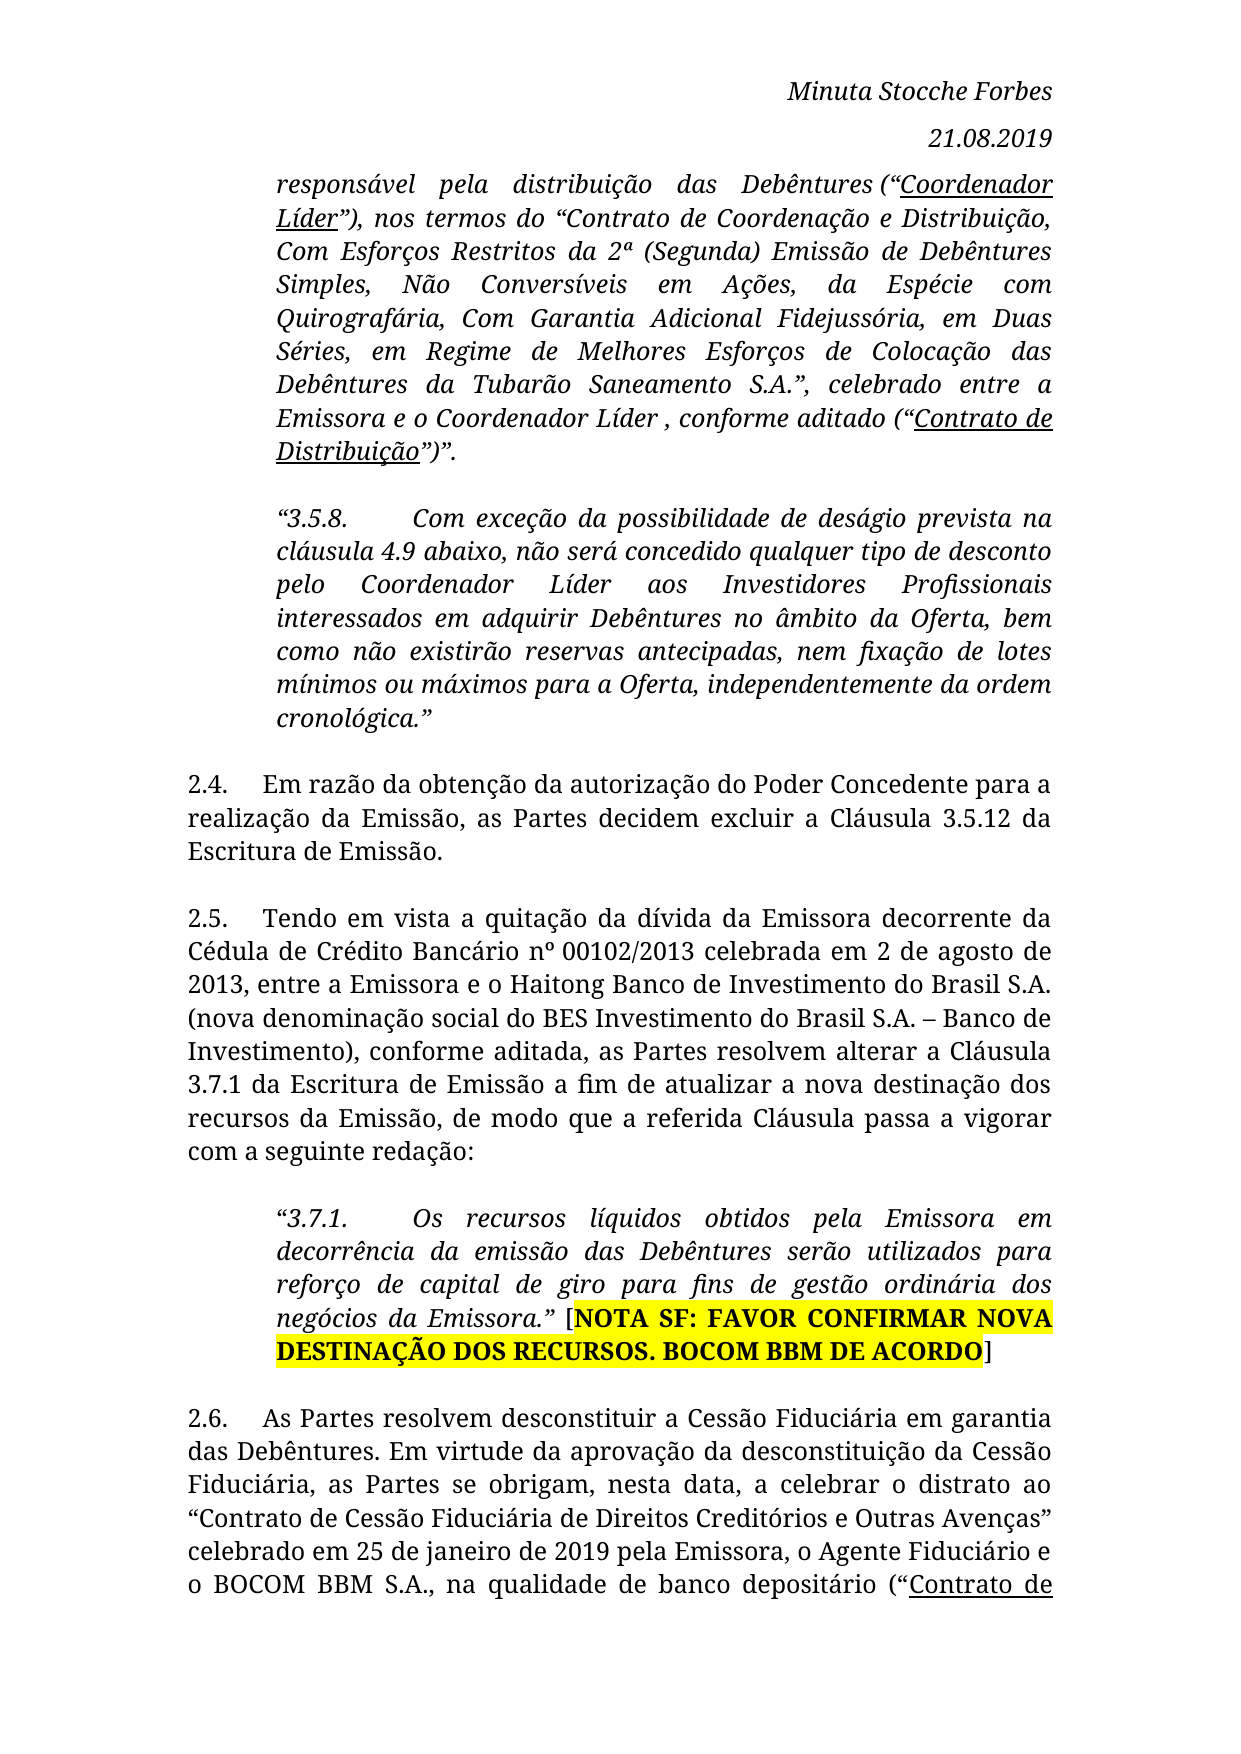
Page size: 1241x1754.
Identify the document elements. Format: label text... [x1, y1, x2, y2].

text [276, 167, 1053, 467]
text 2.5. Tendo em vista a quitação da dívida da Emissora decorrente da Cédula de Crédito Bancário nº 00102/2013 celebrada em 2 de agosto de 2013, entre a Emissora e o Haitong Banco de Investimento do Brasil S.A. (nova denominação social do BES Investimento do Brasil S.A. – Banco de Investimento), conforme aditada, as Partes resolvem alterar a Cláusula 3.7.1 da Escritura de Emissão a fim de atualizar a nova destinação dos recursos da Emissão, de modo que a referida Cláusula passa a vigorar com a seguinte redação: [187, 900, 1053, 1167]
text 2.4. Em razão da obtenção da autorização do Poder Concedente para a realização da Emissão, as Partes decidem excluir a Cláusula 3.5.12 da Escritura de Emissão. [187, 767, 1053, 867]
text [187, 1400, 1053, 1600]
text “3.5.8. Com exceção da possibilidade de deságio prevista na cláusula 4.9 abaixo, não será concedido qualquer tipo de desconto pelo Coordenador Líder aos Investidores Profissionais interessados em adquirir Debêntures no âmbito da Oferta, bem como não existirão reservas antecipadas, nem fixação de lotes mínimos ou máximos para a Oferta, independentemente da ordem cronológica.” [276, 500, 1053, 734]
text “3.7.1. Os recursos líquidos obtidos pela Emissora em decorrência da emissão das Debêntures serão utilizados para reforço de capital de giro para fins de gestão ordinária dos negócios da Emissora.” [NOTA SF: FAVOR CONFIRMAR NOVA DESTINAÇÃO DOS RECURSOS. BOCOM BBM DE ACORDO] [276, 1200, 1053, 1334]
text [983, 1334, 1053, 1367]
